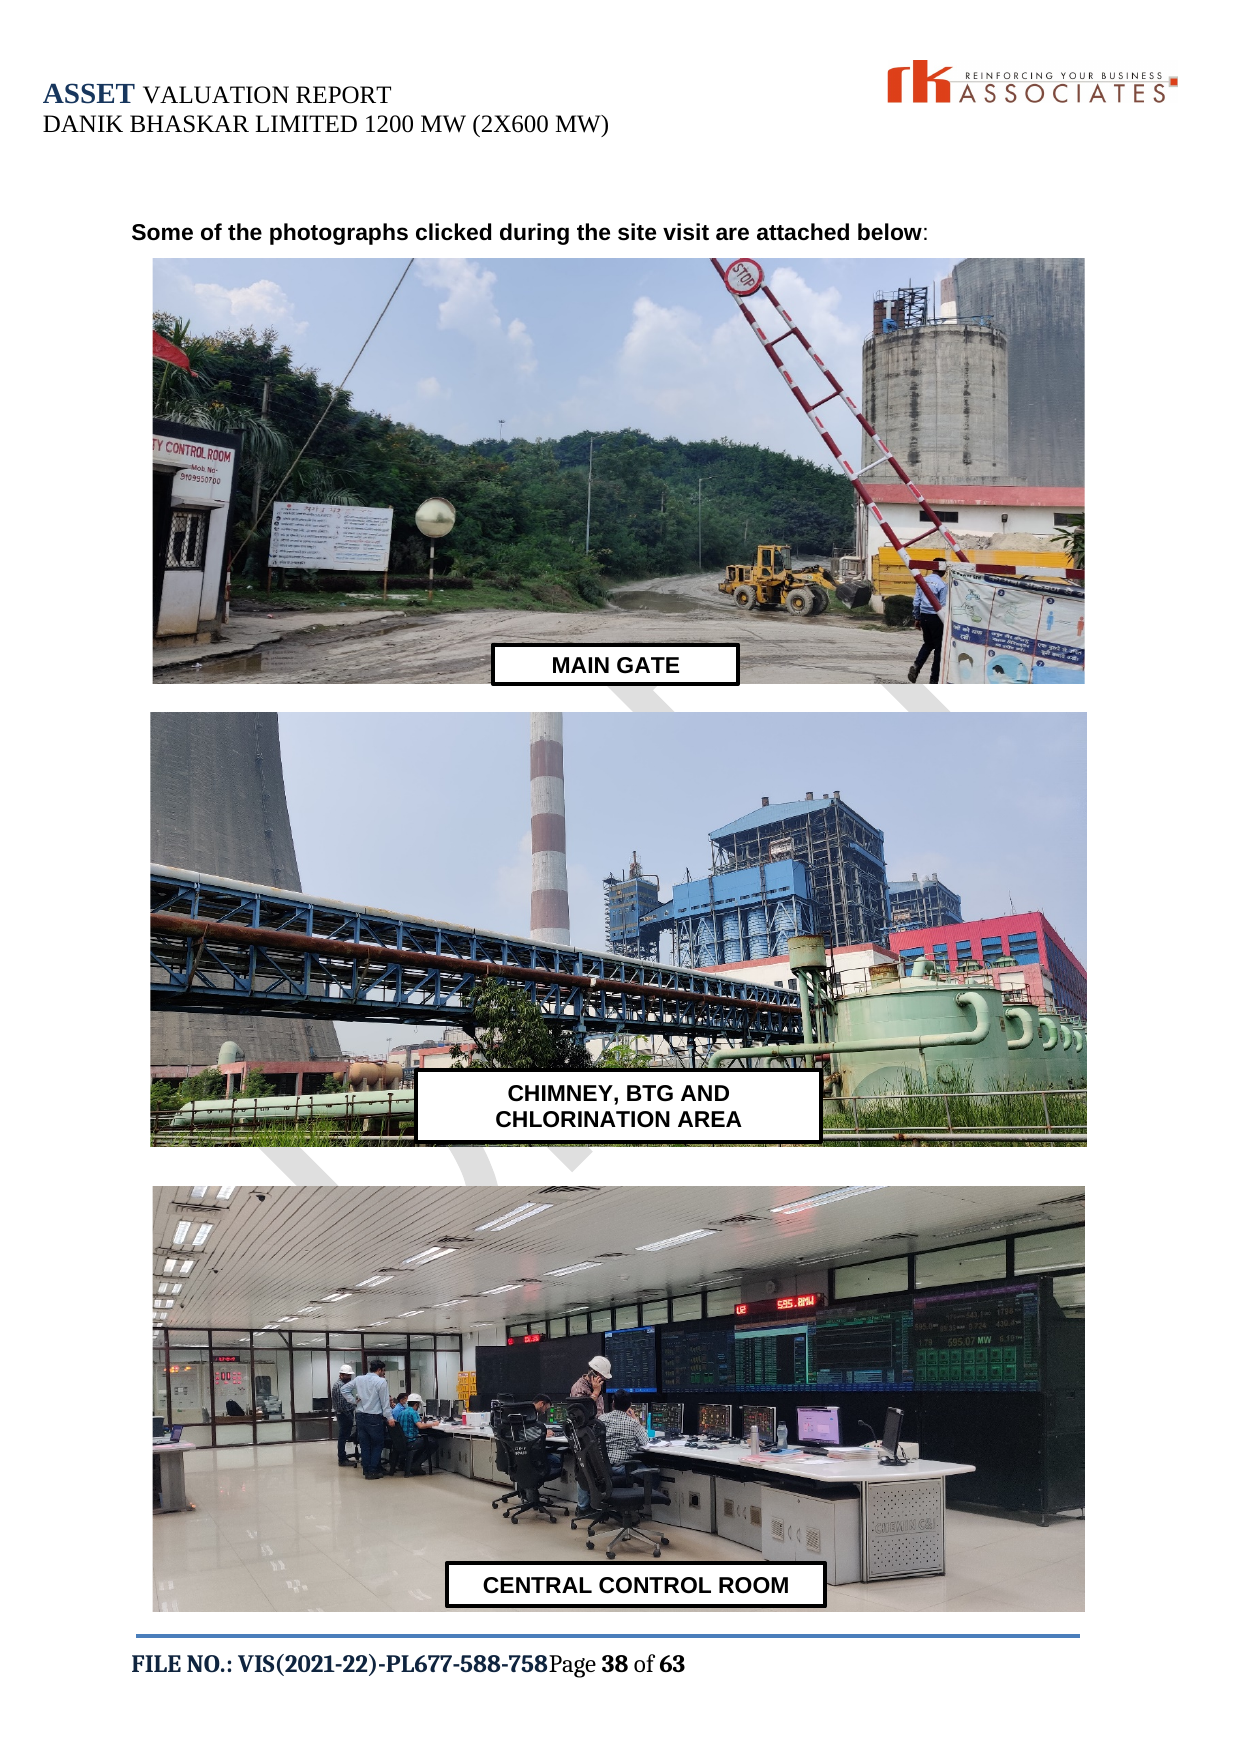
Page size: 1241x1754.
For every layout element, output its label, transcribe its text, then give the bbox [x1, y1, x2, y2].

picture [887, 60, 1178, 103]
picture [150, 712, 1087, 1147]
picture [152, 258, 1085, 684]
text Some of the photographs clicked during the site visit are attached below: [131, 219, 1106, 245]
picture [152, 1186, 1085, 1612]
